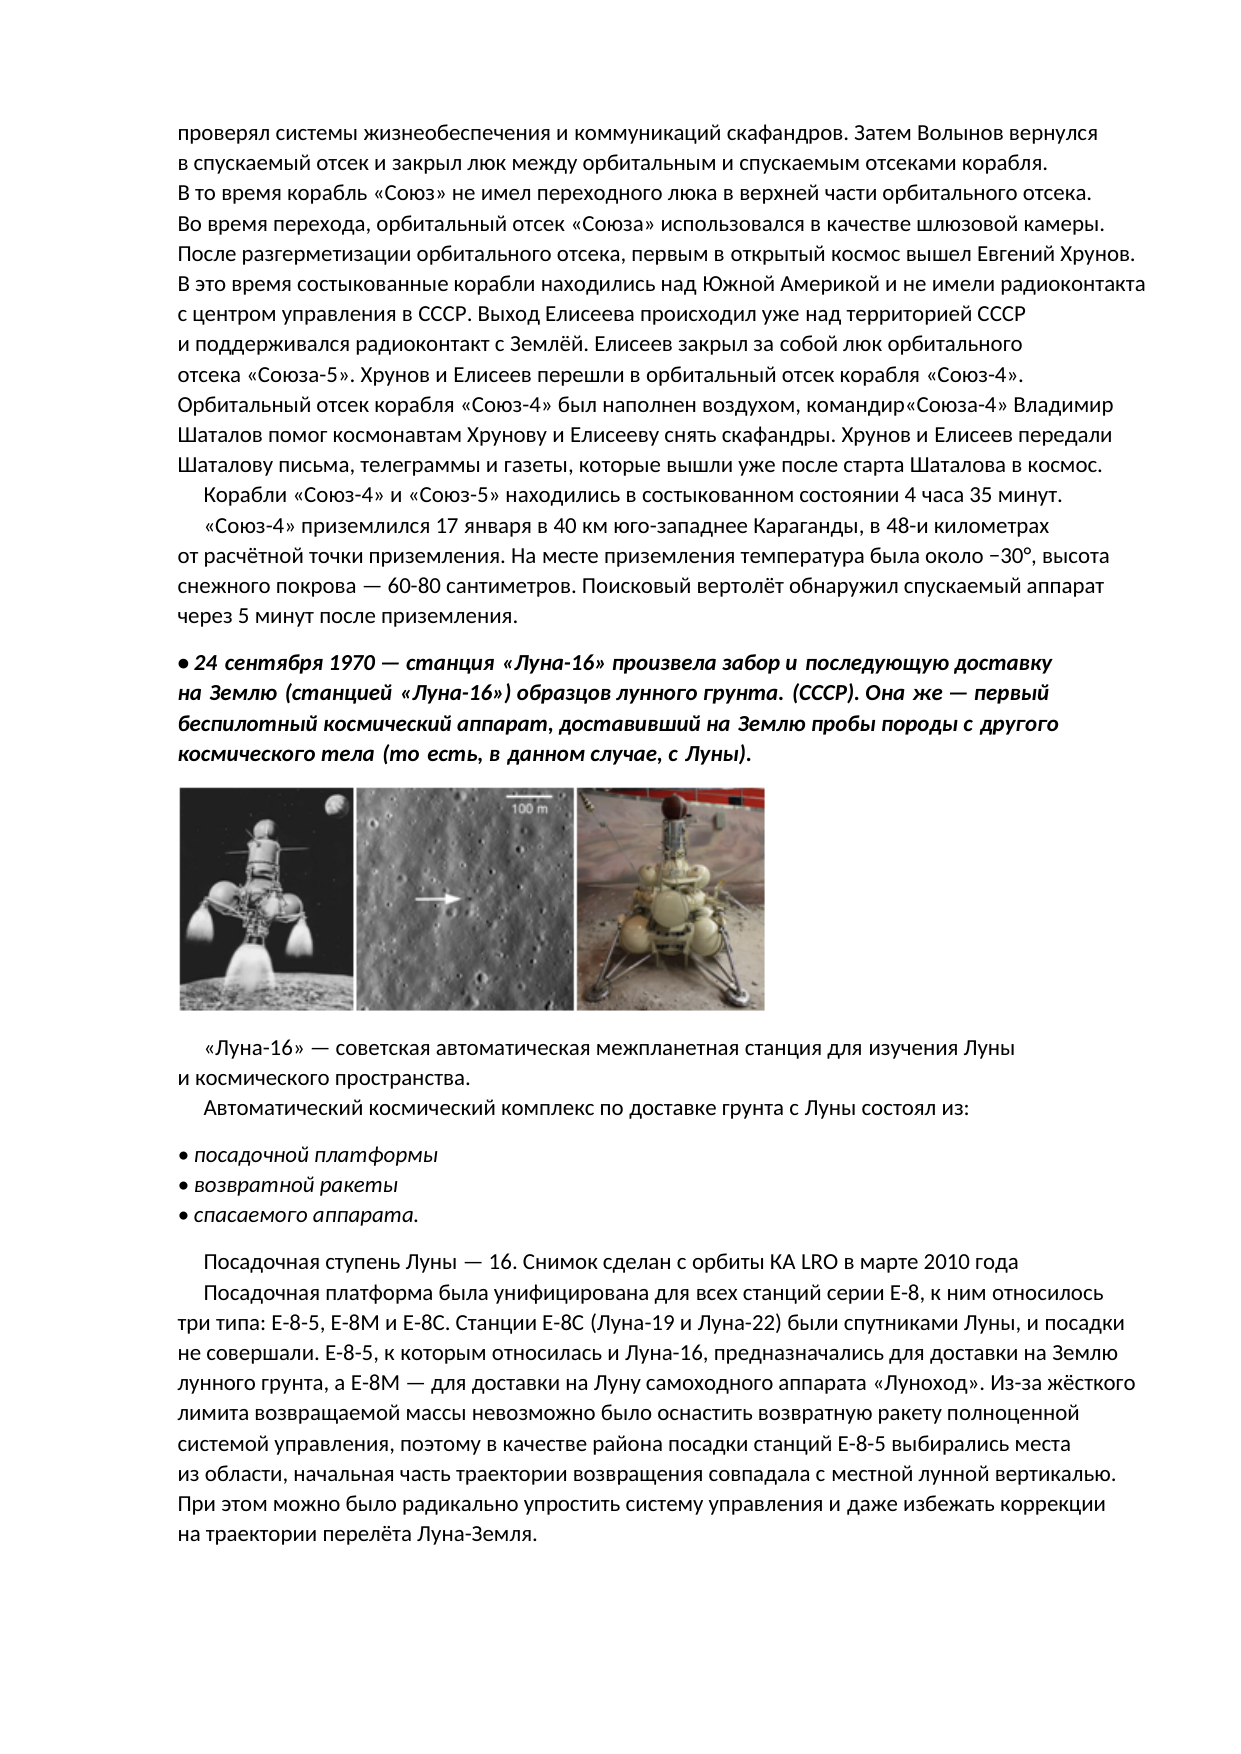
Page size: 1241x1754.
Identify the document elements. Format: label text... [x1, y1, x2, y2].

text • 24 сентября 1970 — станция «Луна-16» произвела забор и последующую доставку на Землю (станцией «Луна-16») образцов лунного грунта. (СССР). Она же — первый беспилотный космический аппарат, доставивший на Землю пробы породы с другого космического тела (то есть, в данном случае, с Луны). [177, 648, 1152, 767]
text • посадочной платформы • возвратной ракеты • спасаемого аппарата. [177, 1140, 1152, 1228]
picture [177, 785, 768, 1014]
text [177, 118, 1152, 629]
text «Луна-16» — советская автоматическая межпланетная станция для изучения Луны и космического пространства. Автоматический космический комплекс по доставке грунта с Луны состоял из: [177, 1033, 1152, 1121]
text Посадочная ступень Луны — 16. Снимок сделан с орбиты КА LRO в марте 2010 года Посадочная платформа была унифицирована для всех станций серии Е-8, к ним относилось три типа: Е-8-5, Е-8М и Е-8С. Станции Е-8С (Луна-19 и Луна-22) были спутниками Луны, и посадки не совершали. Е-8-5, к которым относилась и Луна-16, предназначались для доставки на Землю лунного грунта, а Е-8М — для доставки на Луну самоходного аппарата «Луноход». Из-за жёсткого лимита возвращаемой массы невозможно было оснастить возвратную ракету полноценной системой управления, поэтому в качестве района посадки станций Е-8-5 выбирались места из области, начальная часть траектории возвращения совпадала с местной лунной вертикалью. При этом можно было радикально упростить систему управления и даже избежать коррекции на траектории перелёта Луна-Земля. [177, 1247, 1152, 1547]
